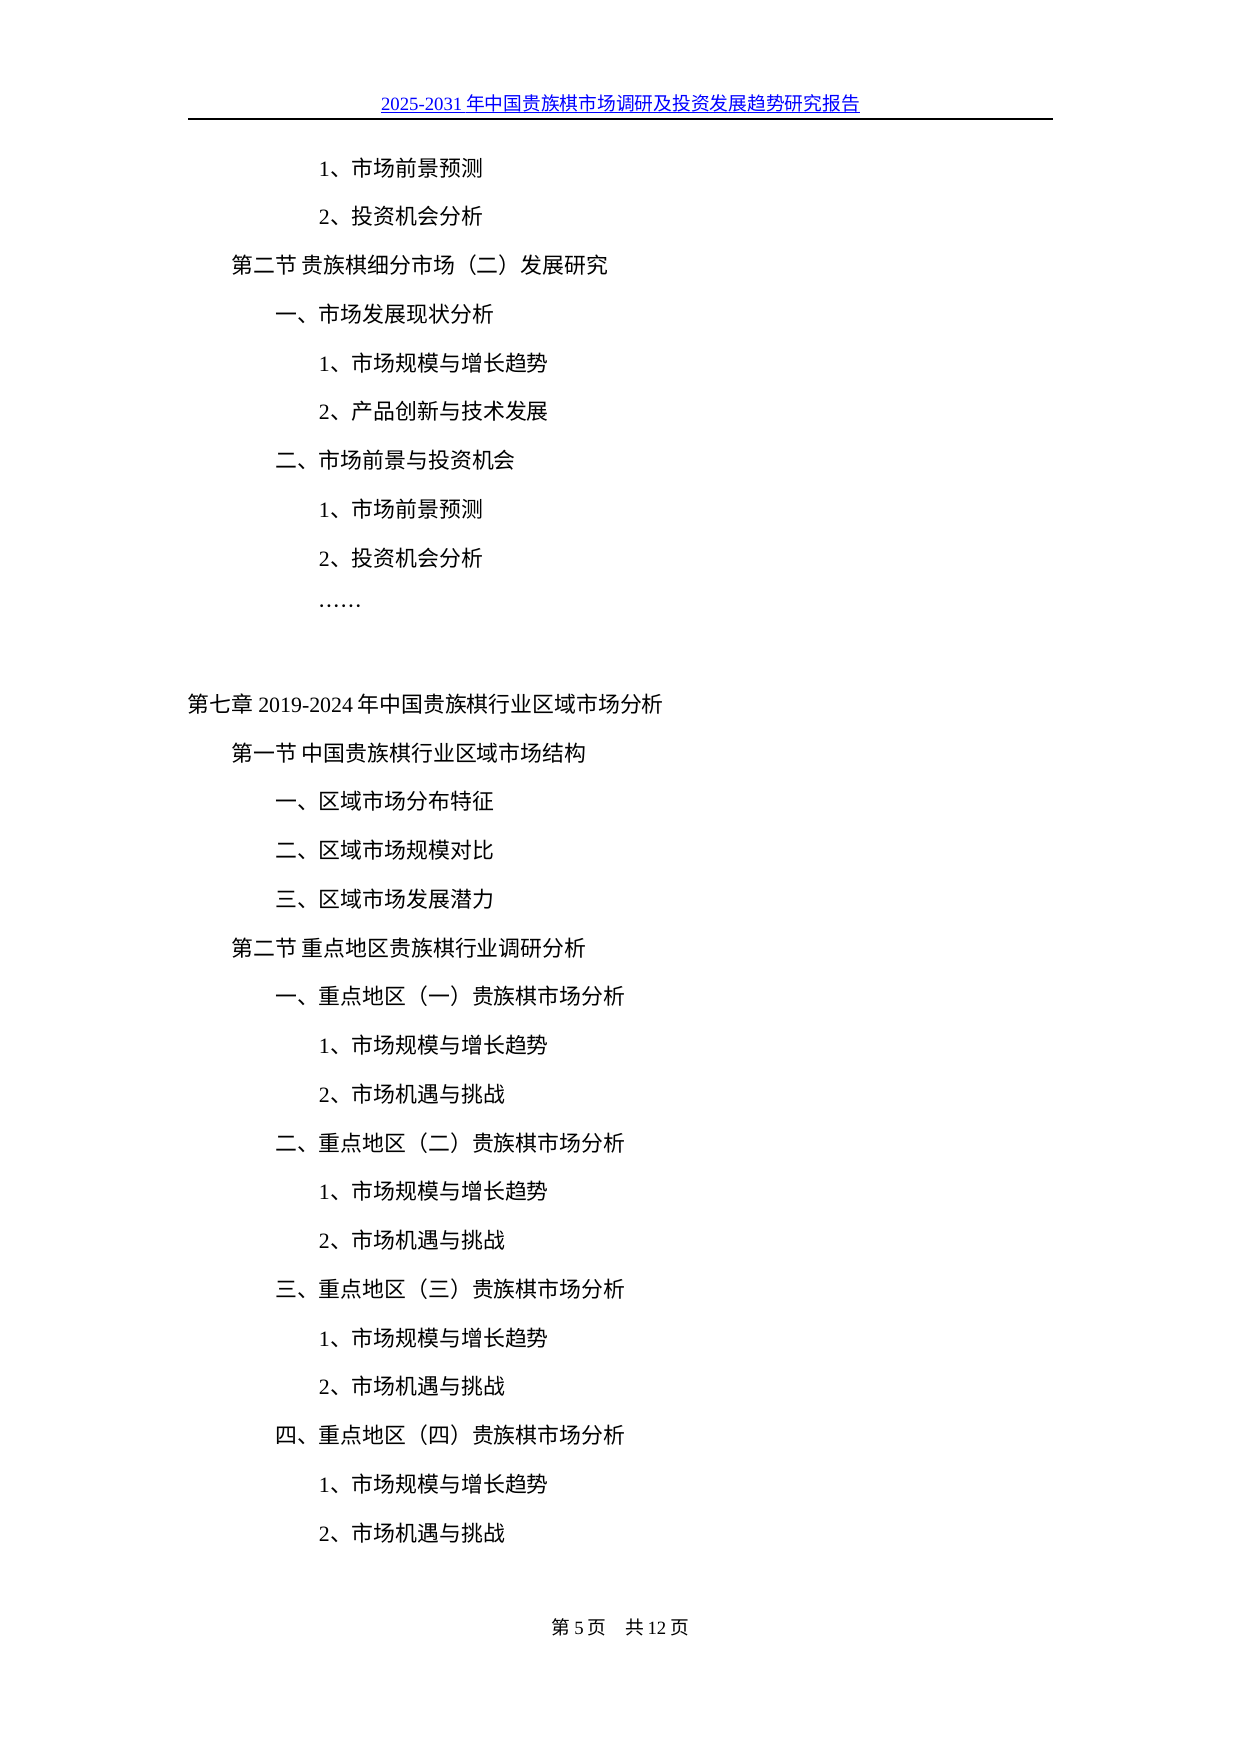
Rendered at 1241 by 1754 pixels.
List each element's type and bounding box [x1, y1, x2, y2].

text [187, 150, 1053, 1548]
